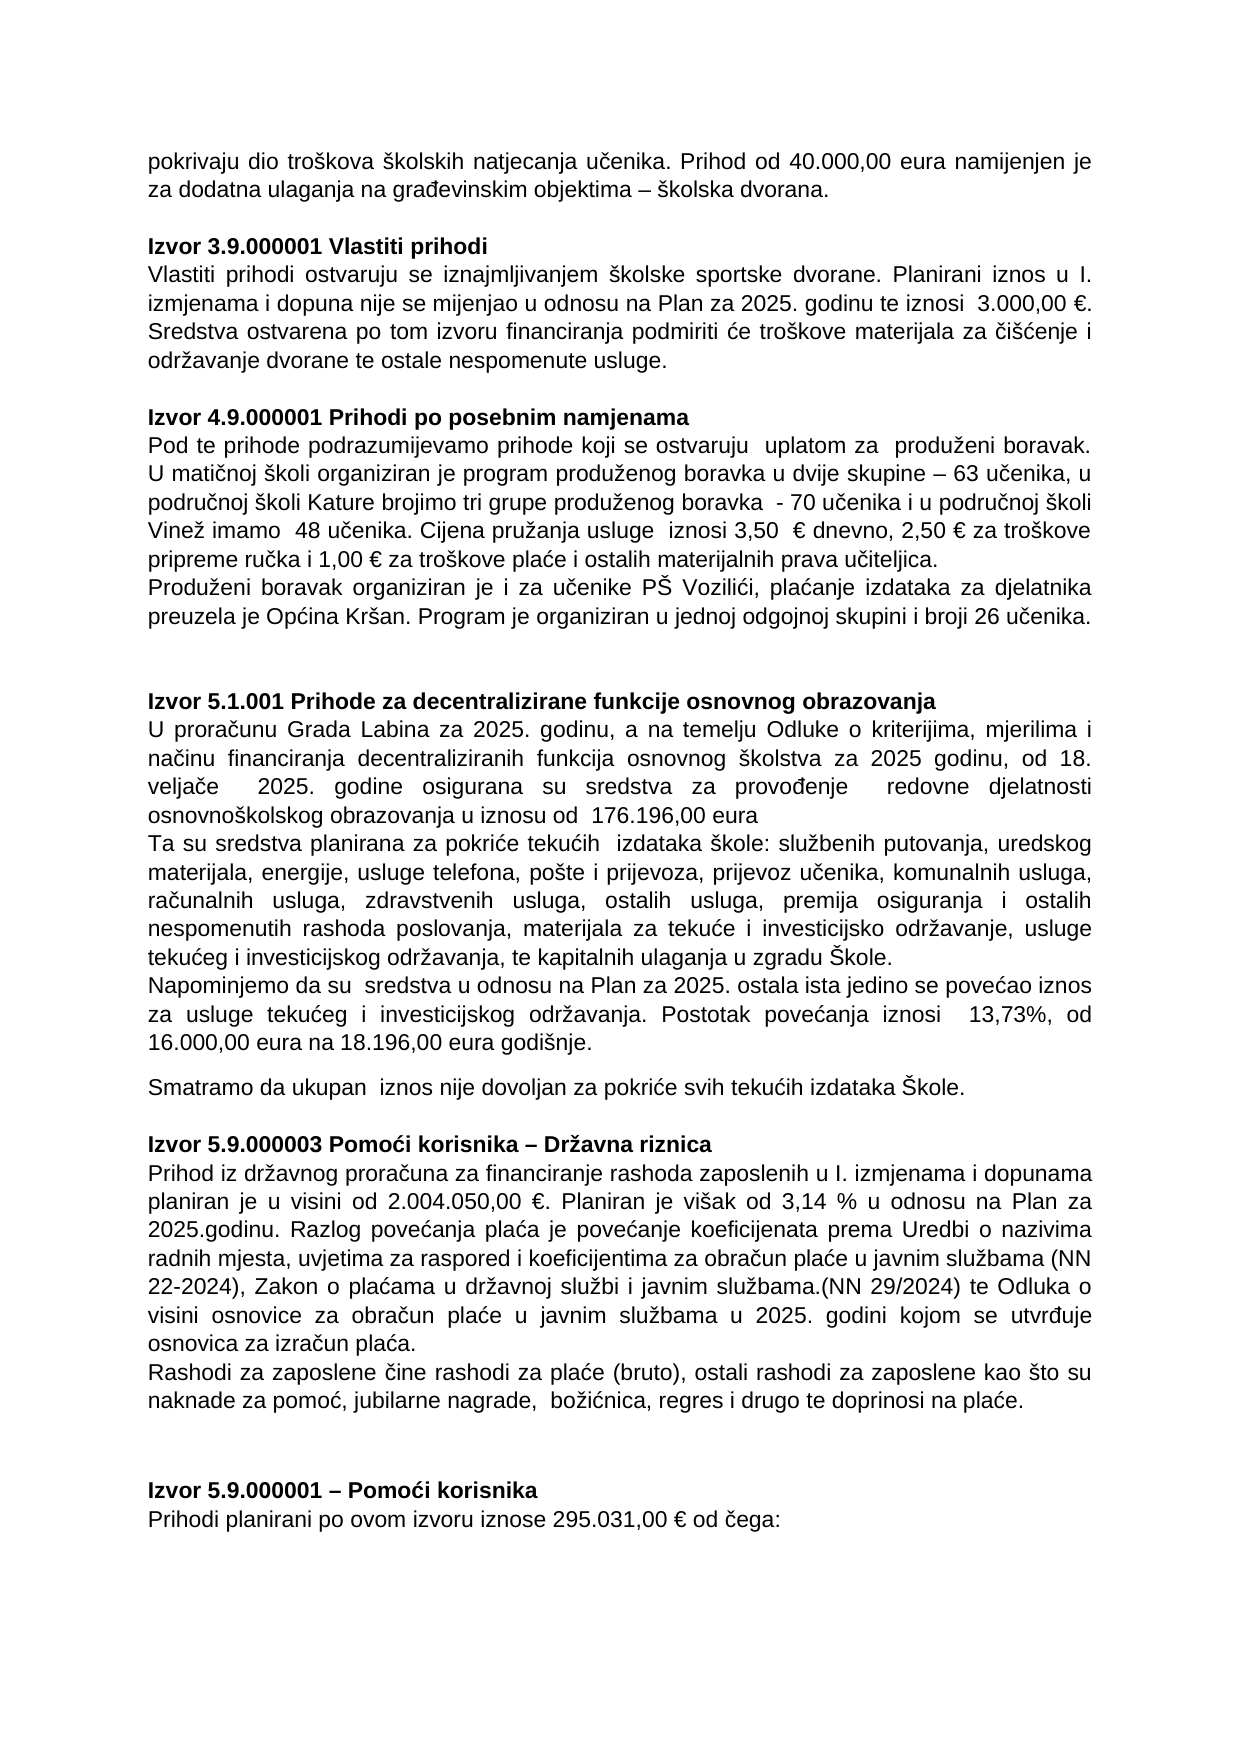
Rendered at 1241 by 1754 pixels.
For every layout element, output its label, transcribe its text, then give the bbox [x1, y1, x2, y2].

text Ta su sredstva planirana za pokriće tekućih izdataka škole: službenih putovanja, uredskog materijala, energije, usluge telefona, pošte i prijevoza, prijevoz učenika, komunalnih usluga, računalnih usluga, zdravstvenih usluga, ostalih usluga, premija osiguranja i ostalih nespomenutih rashoda poslovanja, materijala za tekuće i investicijsko održavanje, usluge tekućeg i investicijskog održavanja, te kapitalnih ulaganja u zgradu Škole. [148, 830, 1093, 970]
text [148, 148, 1093, 202]
text Izvor 5.1.001 Prihode za decentralizirane funkcije osnovnog obrazovanja [148, 688, 1093, 714]
text Produženi boravak organiziran je i za učenike PŠ Vozilići, plaćanje izdataka za djelatnika preuzela je Općina Kršan. Program je organiziran u jednoj odgojnoj skupini i broji 26 učenika. [148, 574, 1093, 629]
text Pod te prihode podrazumijevamo prihode koji se ostvaruju uplatom za produženi boravak. U matičnoj školi organiziran je program produženog boravka u dvije skupine – 63 učenika, u područnoj školi Kature brojimo tri grupe produženog boravka - 70 učenika i u područnoj školi Vinež imamo 48 učenika. Cijena pružanja usluge iznosi 3,50 € dnevno, 2,50 € za troškove pripreme ručka i 1,00 € za troškove plaće i ostalih materijalnih prava učiteljica. [148, 432, 1093, 572]
text Prihodi planirani po ovom izvoru iznose 295.031,00 € od čega: [148, 1506, 1093, 1532]
text Napominjemo da su sredstva u odnosu na Plan za 2025. ostala ista jedino se povećao iznos za usluge tekućeg i investicijskog održavanja. Postotak povećanja iznosi 13,73%, od 16.000,00 eura na 18.196,00 eura godišnje. [148, 972, 1093, 1056]
text U proračunu Grada Labina za 2025. godinu, a na temelju Odluke o kriterijima, mjerilima i načinu financiranja decentraliziranih funkcija osnovnog školstva za 2025 godinu, od 18. veljače 2025. godine osigurana su sredstva za provođenje redovne djelatnosti osnovnoškolskog obrazovanja u iznosu od 176.196,00 eura [148, 716, 1093, 828]
text Izvor 5.9.000001 – Pomoći korisnika [148, 1477, 1093, 1504]
text Izvor 5.9.000003 Pomoći korisnika – Državna riznica [148, 1131, 1093, 1157]
text Smatramo da ukupan iznos nije dovoljan za pokriće svih tekućih izdataka Škole. [148, 1074, 1093, 1101]
text Prihod iz državnog proračuna za financiranje rashoda zaposlenih u I. izmjenama i dopunama planiran je u visini od 2.004.050,00 €. Planiran je višak od 3,14 % u odnosu na Plan za 2025.godinu. Razlog povećanja plaća je povećanje koeficijenata prema Uredbi o nazivima radnih mjesta, uvjetima za raspored i koeficijentima za obračun plaće u javnim službama (NN 22-2024), Zakon o plaćama u državnoj službi i javnim službama.(NN 29/2024) te Odluka o visini osnovice za obračun plaće u javnim službama u 2025. godini kojom se utvrđuje osnovica za izračun plaća. [148, 1159, 1093, 1357]
text Izvor 4.9.000001 Prihodi po posebnim namjenama [148, 403, 1093, 430]
text Rashodi za zaposlene čine rashodi za plaće (bruto), ostali rashodi za zaposlene kao što su naknade za pomoć, jubilarne nagrade, božićnica, regres i drugo te doprinosi na plaće. [148, 1359, 1093, 1413]
text Vlastiti prihodi ostvaruju se iznajmljivanjem školske sportske dvorane. Planirani iznos u I. izmjenama i dopuna nije se mijenjao u odnosu na Plan za 2025. godinu te iznosi 3.000,00 €. Sredstva ostvarena po tom izvoru financiranja podmiriti će troškove materijala za čišćenje i održavanje dvorane te ostale nespomenute usluge. [148, 261, 1093, 373]
text Izvor 3.9.000001 Vlastiti prihodi [148, 233, 1093, 259]
